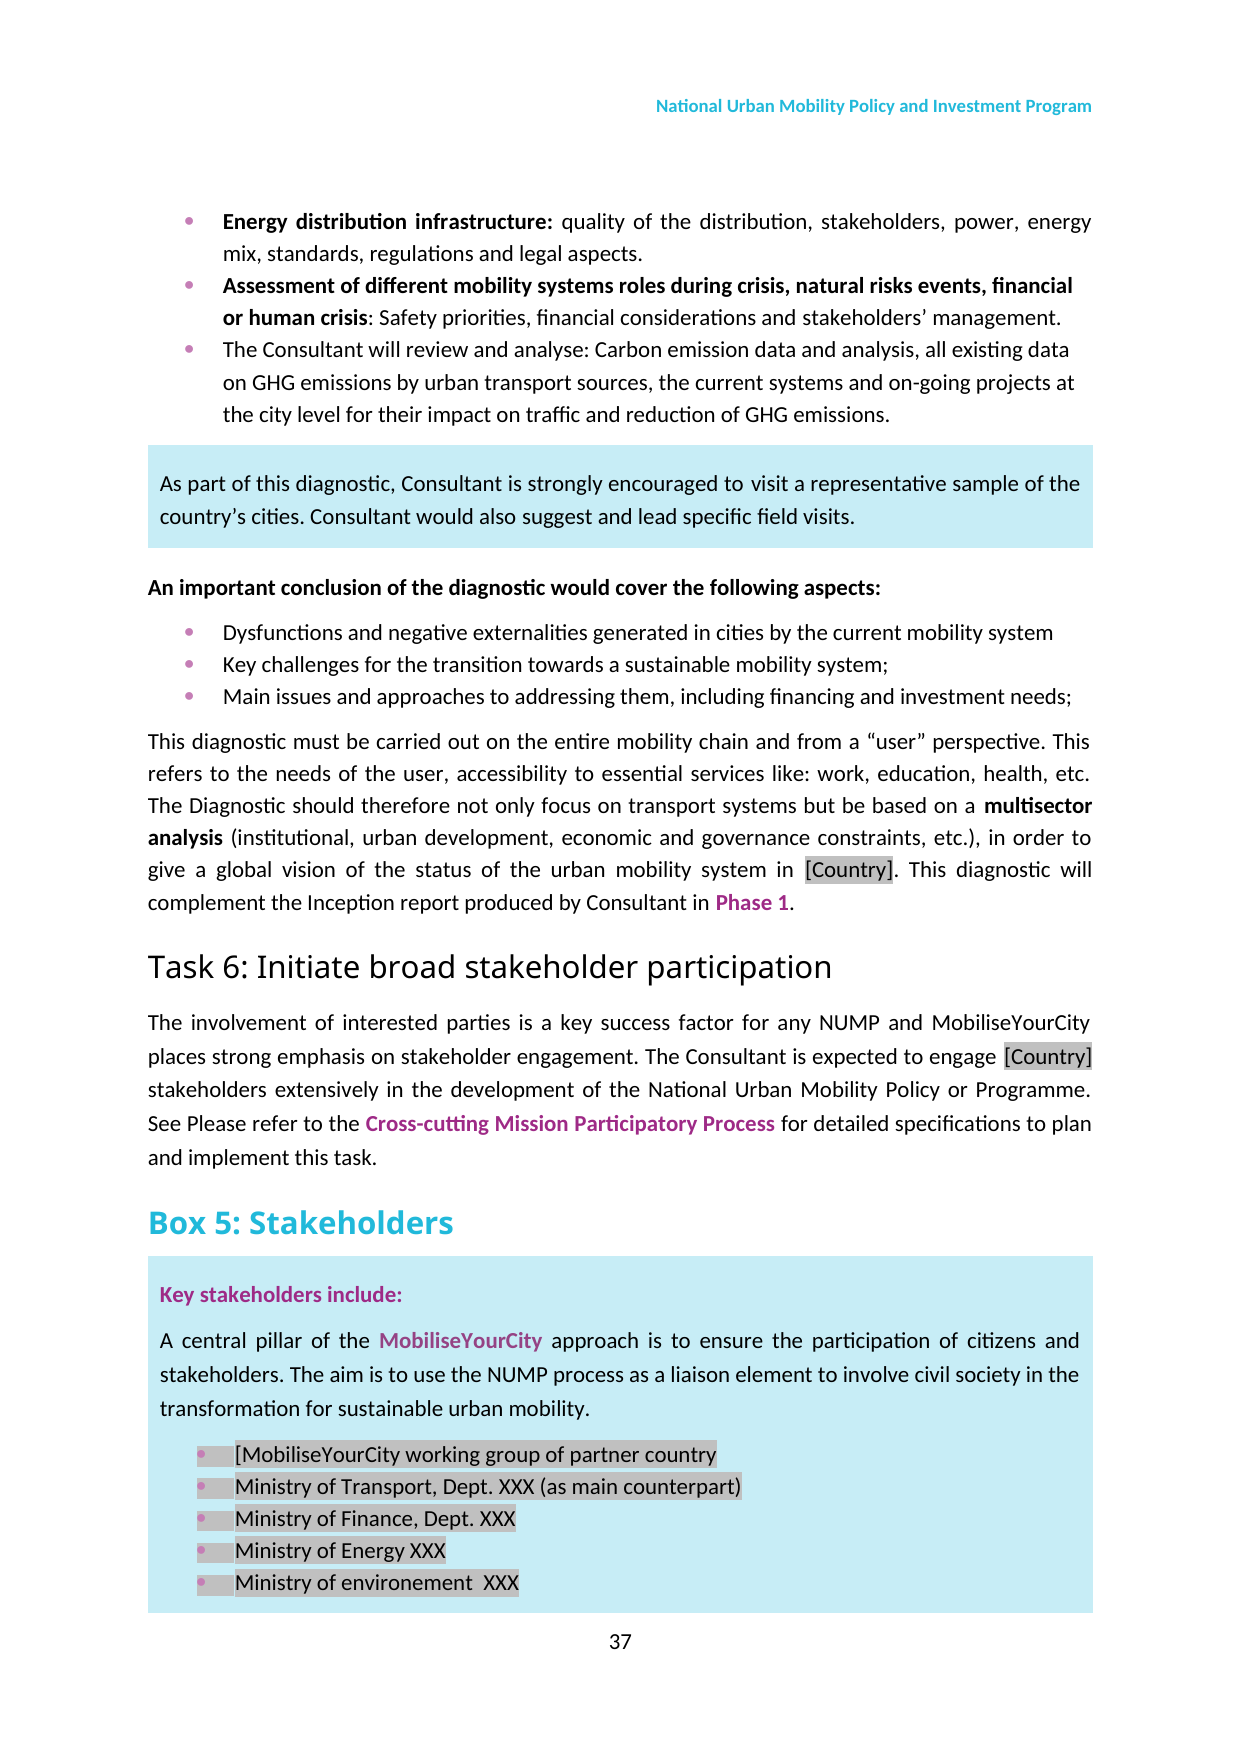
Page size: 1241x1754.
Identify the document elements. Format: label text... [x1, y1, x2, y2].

list Dysfunctions and negative externalities generated in cities by the current mobility system [185, 618, 1092, 646]
list The involvement of interested parties is a key success factor for any NUMP and MobiliseYourCity places strong emphasis on stakeholder engagement. The Consultant is expected to engage [Country] stakeholders extensively in the development of the National Urban Mobility Policy or Programme. See Please refer to the Cross-cutting Mission Participatory Process for detailed specifications to plan and implement this task. [148, 1008, 1092, 1171]
list Key challenges for the transition towards a sustainable mobility system; [185, 650, 1092, 678]
text Box 5: Stakeholders [148, 1201, 1092, 1244]
text An important conclusion of the diagnostic would cover the following aspects: [148, 573, 1092, 601]
table_header As part of this diagnostic, Consultant is strongly encouraged to visit a representative sample of the country’s cities. Consultant would also suggest and lead specific field visits. [148, 445, 1093, 548]
list The Consultant will review and analyse: Carbon emission data and analysis, all existing data on GHG emissions by urban transport sources, the current systems and on-going projects at the city level for their impact on traffic and reduction of GHG emissions. [185, 336, 1092, 428]
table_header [148, 1256, 1093, 1613]
subtitle Task 6: Initiate broad stakeholder participation [148, 945, 1092, 988]
list Energy distribution infrastructure: quality of the distribution, stakeholders, power, energy mix, standards, regulations and legal aspects. [185, 207, 1092, 267]
list Main issues and approaches to addressing them, including financing and investment needs; [185, 682, 1092, 710]
text This diagnostic must be carried out on the entire mobility chain and from a “user” perspective. This refers to the needs of the user, accessibility to essential services like: work, education, health, etc. The Diagnostic should therefore not only focus on transport systems but be based on a multisector analysis (institutional, urban development, economic and governance constraints, etc.), in order to give a global vision of the status of the urban mobility system in [Country]. This diagnostic will complement the Inception report produced by Consultant in Phase 1. [148, 727, 1092, 916]
list Assessment of different mobility systems roles during crisis, natural risks events, financial or human crisis: Safety priorities, financial considerations and stakeholders’ management. [185, 271, 1092, 331]
